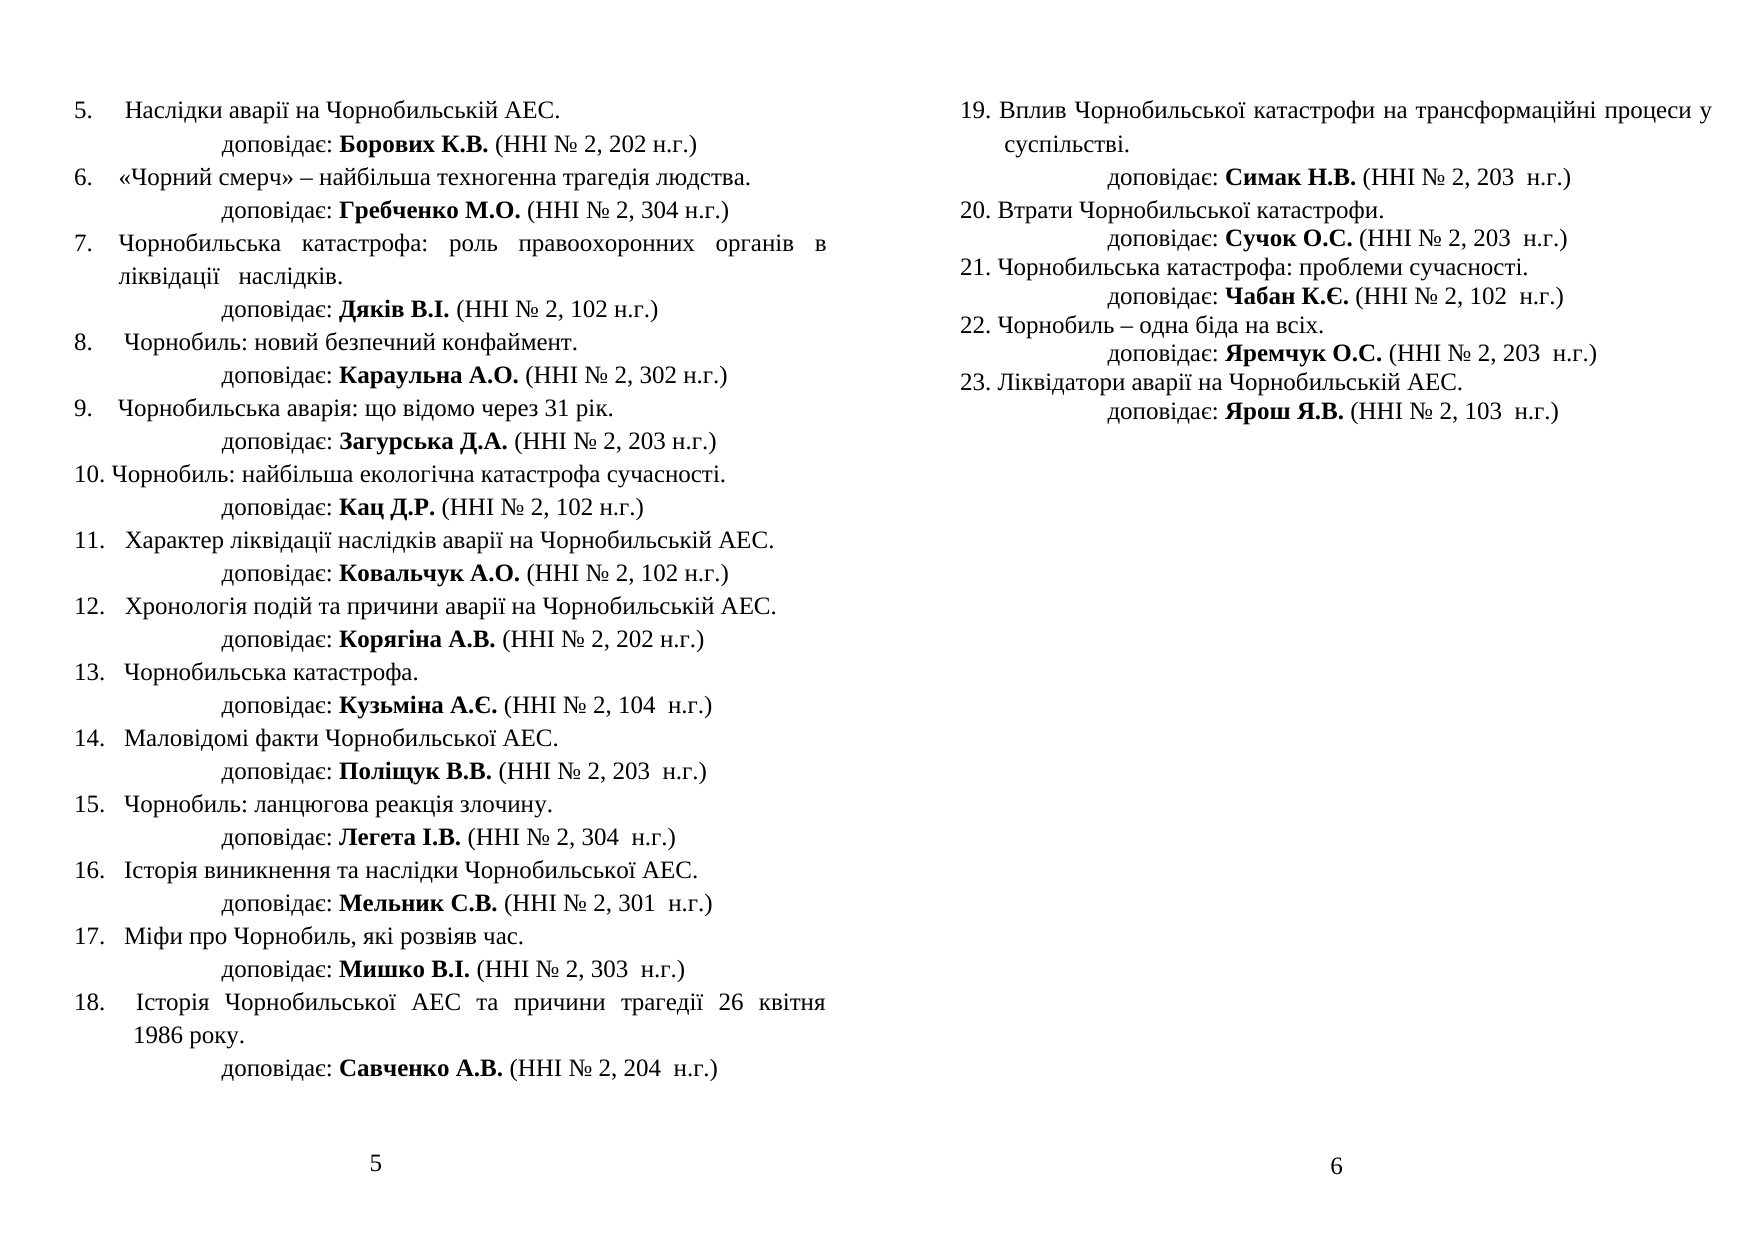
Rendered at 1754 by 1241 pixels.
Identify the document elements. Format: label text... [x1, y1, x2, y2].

list доповідає: Легета І.В. (ННІ № 2, 304 н.г.) [185, 822, 827, 851]
list доповідає: Кац Д.Р. (ННІ № 2, 102 н.г.) [185, 492, 827, 521]
list доповідає: Яремчук О.С. (ННІ № 2, 203 н.г.) [1071, 338, 1713, 367]
list доповідає: Караульна А.О. (ННІ № 2, 302 н.г.) [185, 360, 827, 388]
text 9. Чорнобильська аварія: що відомо через 31 рік. [74, 393, 827, 422]
list доповідає: Кузьміна А.Є. (ННІ № 2, 104 н.г.) [185, 690, 827, 719]
text 23. Ліквідатори аварії на Чорнобильській АЕС. [960, 367, 1713, 396]
text 21. Чорнобильська катастрофа: проблеми сучасності. [960, 252, 1713, 281]
list доповідає: Симак Н.В. (ННІ № 2, 203 н.г.) [1071, 162, 1713, 190]
list доповідає: Ярош Я.В. (ННІ № 2, 103 н.г.) [1071, 396, 1713, 425]
text 18. Історія Чорнобильської АЕС та причини трагедії 26 квітня 1986 року. [74, 987, 827, 1049]
text доповідає: Борових К.В. (ННІ № 2, 202 н.г.) [111, 129, 827, 157]
list доповідає: Чабан К.Є. (ННІ № 2, 102 н.г.) [1071, 281, 1713, 310]
text 22. Чорнобиль – одна біда на всіх. [960, 310, 1713, 338]
list доповідає: Поліщук В.В. (ННІ № 2, 203 н.г.) [185, 756, 827, 785]
list доповідає: Корягіна А.В. (ННІ № 2, 202 н.г.) [185, 624, 827, 653]
list доповідає: Гребченко М.О. (ННІ № 2, 304 н.г.) [185, 195, 827, 223]
text 11. Характер ліквідації наслідків аварії на Чорнобильській АЕС. [74, 525, 827, 554]
text 16. Історія виникнення та наслідки Чорнобильської АЕС. [74, 855, 827, 884]
list доповідає: Дяків В.І. (ННІ № 2, 102 н.г.) [185, 294, 827, 322]
list доповідає: Савченко А.В. (ННІ № 2, 204 н.г.) [185, 1053, 827, 1082]
text 8. Чорнобиль: новий безпечний конфаймент. [74, 327, 827, 356]
text 19. Вплив Чорнобильської катастрофи на трансформаційні процеси у суспільстві. [960, 96, 1713, 157]
text 6. «Чорний смерч» – найбільша техногенна трагедія людства. [74, 162, 827, 190]
text 15. Чорнобиль: ланцюгова реакція злочину. [74, 789, 827, 818]
text 14. Маловідомі факти Чорнобильської АЕС. [74, 723, 827, 752]
list доповідає: Сучок О.С. (ННІ № 2, 203 н.г.) [1071, 223, 1713, 252]
text 5. Наслідки аварії на Чорнобильській АЕС. [74, 96, 827, 124]
list доповідає: Мишко В.І. (ННІ № 2, 303 н.г.) [221, 954, 827, 983]
text 17. Міфи про Чорнобиль, які розвіяв час. [74, 921, 827, 950]
text 20. Втрати Чорнобильської катастрофи. [960, 195, 1713, 223]
text 10. Чорнобиль: найбільша екологічна катастрофа сучасності. [74, 459, 827, 488]
text 12. Хронологія подій та причини аварії на Чорнобильській АЕС. [74, 591, 827, 620]
text доповідає: Загурська Д.А. (ННІ № 2, 203 н.г.) [148, 426, 827, 454]
list доповідає: Мельник С.В. (ННІ № 2, 301 н.г.) [185, 888, 827, 917]
text 7. Чорнобильська катастрофа: роль правоохоронних органів в ліквідації наслідків. [74, 228, 827, 289]
list доповідає: Ковальчук А.О. (ННІ № 2, 102 н.г.) [185, 558, 827, 587]
text 13. Чорнобильська катастрофа. [74, 657, 827, 686]
text 6 [960, 1151, 1713, 1180]
text 5 [295, 1148, 827, 1177]
